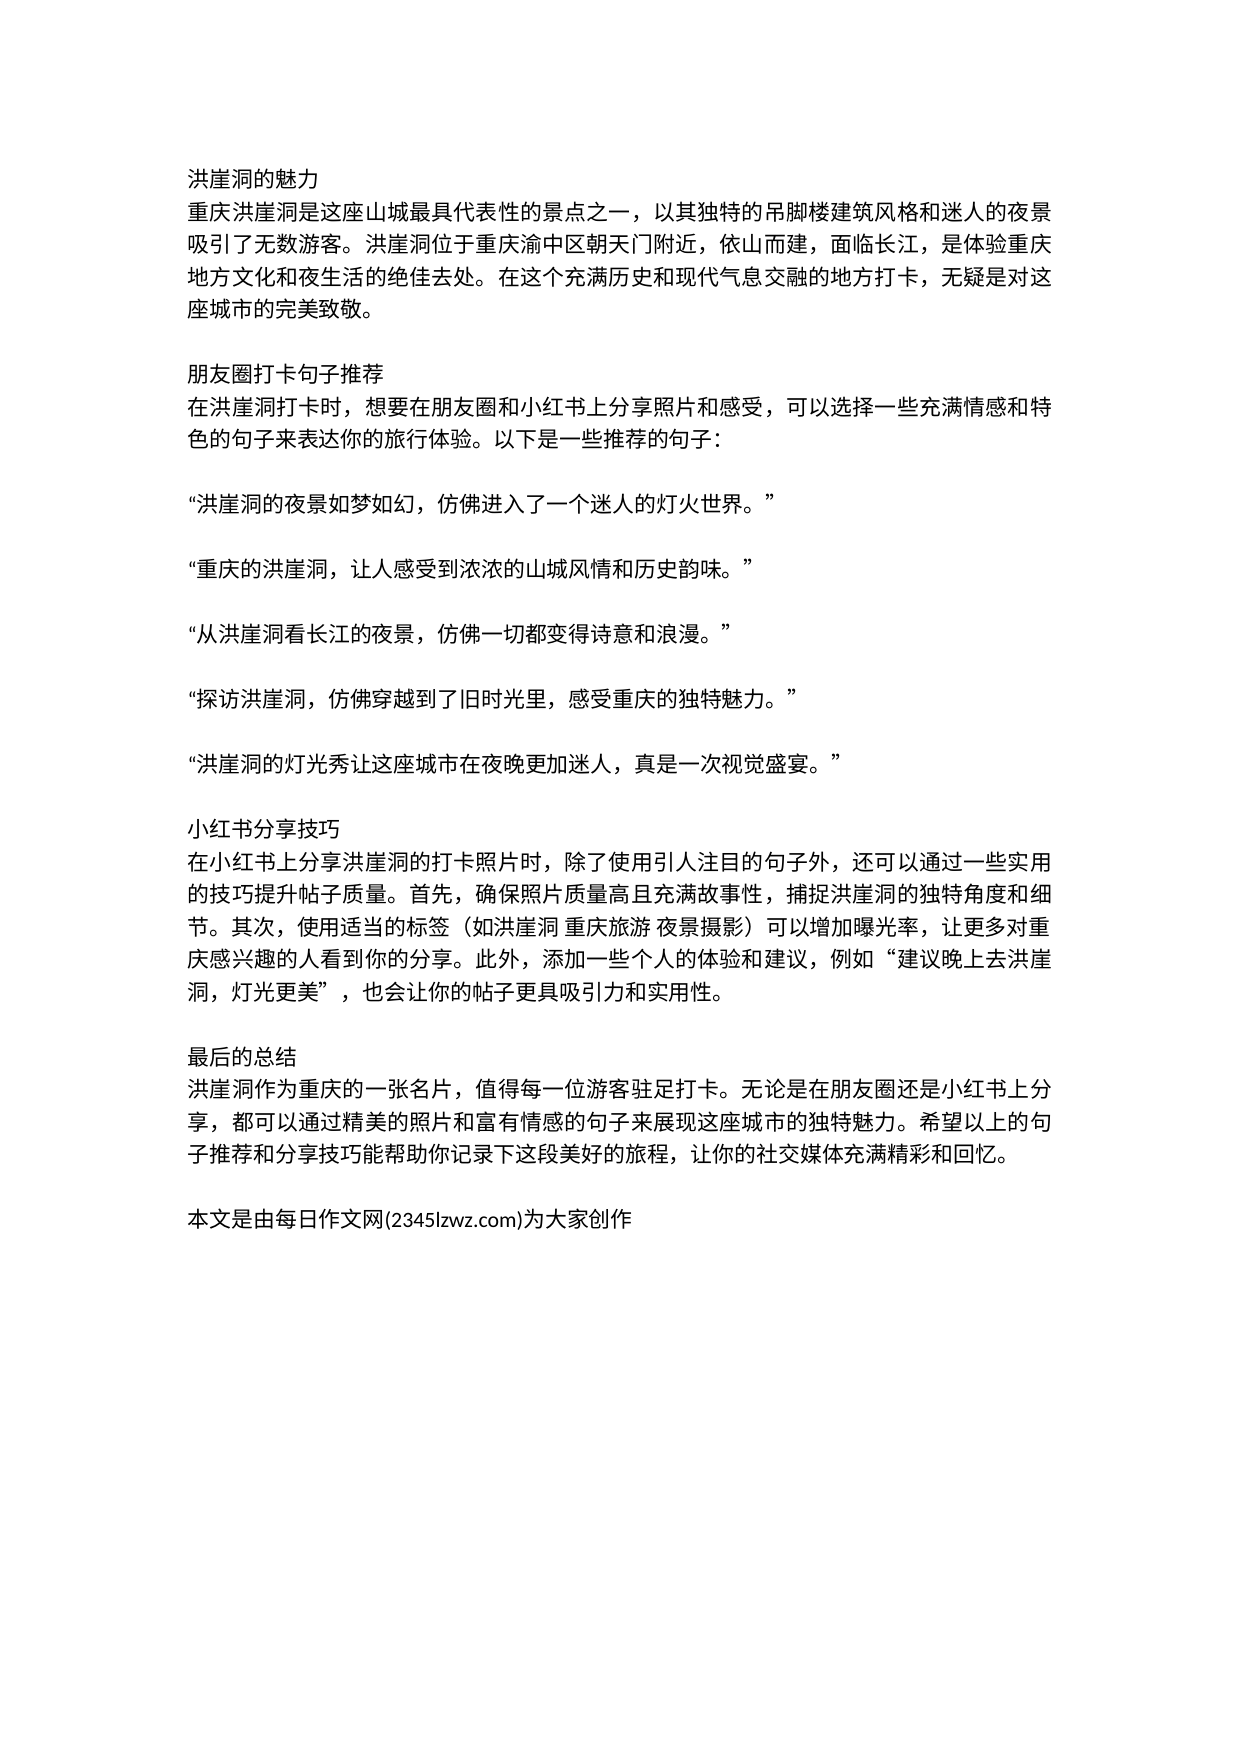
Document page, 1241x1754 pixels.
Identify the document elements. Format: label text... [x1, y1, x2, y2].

text 重庆洪崖洞是这座山城最具代表性的景点之一，以其独特的吊脚楼建筑风格和迷人的夜景吸引了无数游客。洪崖洞位于重庆渝中区朝天门附近，依山而建，面临长江，是体验重庆地方文化和夜生活的绝佳去处。在这个充满历史和现代气息交融的地方打卡，无疑是对这座城市的完美致敬。 [187, 194, 1053, 324]
text 最后的总结 [187, 1039, 1053, 1072]
text 小红书分享技巧 [187, 812, 1053, 844]
text “探访洪崖洞，仿佛穿越到了旧时光里，感受重庆的独特魅力。” [187, 682, 1053, 714]
text 洪崖洞的魅力 [187, 162, 1053, 194]
text 朋友圈打卡句子推荐 [187, 357, 1053, 389]
text 本文是由每日作文网(2345lzwz.com)为大家创作 [187, 1202, 1053, 1234]
text “洪崖洞的灯光秀让这座城市在夜晚更加迷人，真是一次视觉盛宴。” [187, 747, 1053, 779]
text “重庆的洪崖洞，让人感受到浓浓的山城风情和历史韵味。” [187, 552, 1053, 584]
text “从洪崖洞看长江的夜景，仿佛一切都变得诗意和浪漫。” [187, 617, 1053, 649]
text “洪崖洞的夜景如梦如幻，仿佛进入了一个迷人的灯火世界。” [187, 487, 1053, 519]
text 洪崖洞作为重庆的一张名片，值得每一位游客驻足打卡。无论是在朋友圈还是小红书上分享，都可以通过精美的照片和富有情感的句子来展现这座城市的独特魅力。希望以上的句子推荐和分享技巧能帮助你记录下这段美好的旅程，让你的社交媒体充满精彩和回忆。 [187, 1072, 1053, 1169]
text 在小红书上分享洪崖洞的打卡照片时，除了使用引人注目的句子外，还可以通过一些实用的技巧提升帖子质量。首先，确保照片质量高且充满故事性，捕捉洪崖洞的独特角度和细节。其次，使用适当的标签（如洪崖洞 重庆旅游 夜景摄影）可以增加曝光率，让更多对重庆感兴趣的人看到你的分享。此外，添加一些个人的体验和建议，例如“建议晚上去洪崖洞，灯光更美”，也会让你的帖子更具吸引力和实用性。 [187, 844, 1053, 1007]
text 在洪崖洞打卡时，想要在朋友圈和小红书上分享照片和感受，可以选择一些充满情感和特色的句子来表达你的旅行体验。以下是一些推荐的句子： [187, 389, 1053, 454]
